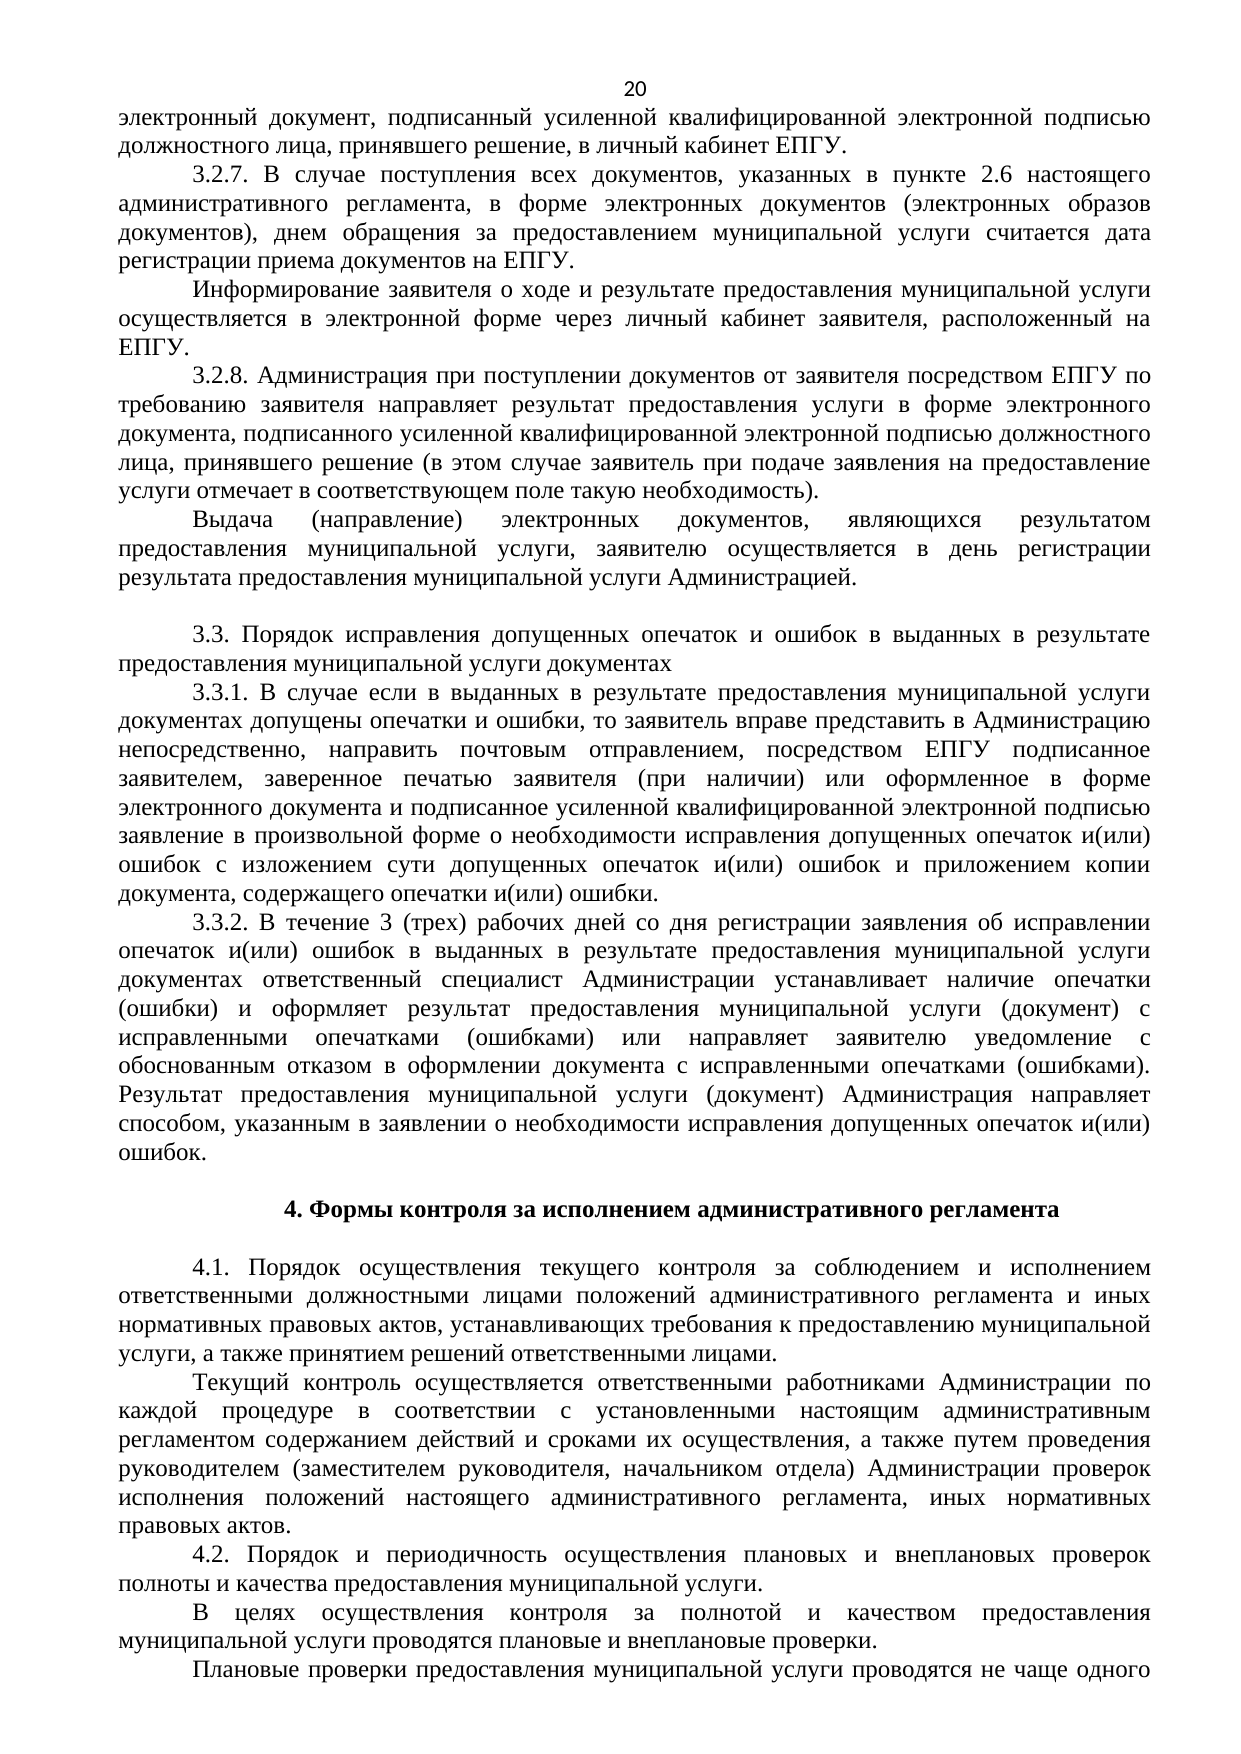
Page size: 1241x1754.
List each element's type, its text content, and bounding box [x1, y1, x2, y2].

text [118, 102, 1152, 159]
text Информирование заявителя о ходе и результате предоставления муниципальной услуги осуществляется в электронной форме через личный кабинет заявителя, расположенный на ЕПГУ. [118, 274, 1152, 361]
text 4. Формы контроля за исполнением административного регламента [118, 1194, 1152, 1223]
text 3.3.1. В случае если в выданных в результате предоставления муниципальной услуги документах допущены опечатки и ошибки, то заявитель вправе представить в Администрацию непосредственно, направить почтовым отправлением, посредством ЕПГУ подписанное заявителем, заверенное печатью заявителя (при наличии) или оформленное в форме электронного документа и подписанное усиленной квалифицированной электронной подписью заявление в произвольной форме о необходимости исправления допущенных опечаток и(или) ошибок с изложением сути допущенных опечаток и(или) ошибок и приложением копии документа, содержащего опечатки и(или) ошибки. [118, 677, 1152, 907]
text В целях осуществления контроля за полнотой и качеством предоставления муниципальной услуги проводятся плановые и внеплановые проверки. [118, 1597, 1152, 1654]
text Текущий контроль осуществляется ответственными работниками Администрации по каждой процедуре в соответствии с установленными настоящим административным регламентом содержанием действий и сроками их осуществления, а также путем проведения руководителем (заместителем руководителя, начальником отдела) Администрации проверок исполнения положений настоящего административного регламента, иных нормативных правовых актов. [118, 1367, 1152, 1539]
text 4.2. Порядок и периодичность осуществления плановых и внеплановых проверок полноты и качества предоставления муниципальной услуги. [118, 1539, 1152, 1597]
text 3.3.2. В течение 3 (трех) рабочих дней со дня регистрации заявления об исправлении опечаток и(или) ошибок в выданных в результате предоставления муниципальной услуги документах ответственный специалист Администрации устанавливает наличие опечатки (ошибки) и оформляет результат предоставления муниципальной услуги (документ) с исправленными опечатками (ошибками) или направляет заявителю уведомление с обоснованным отказом в оформлении документа с исправленными опечатками (ошибками). Результат предоставления муниципальной услуги (документ) Администрация направляет способом, указанным в заявлении о необходимости исправления допущенных опечаток и(или) ошибок. [118, 907, 1152, 1166]
text 4.1. Порядок осуществления текущего контроля за соблюдением и исполнением ответственными должностными лицами положений административного регламента и иных нормативных правовых актов, устанавливающих требования к предоставлению муниципальной услуги, а также принятием решений ответственными лицами. [118, 1252, 1152, 1367]
text Выдача (направление) электронных документов, являющихся результатом предоставления муниципальной услуги, заявителю осуществляется в день регистрации результата предоставления муниципальной услуги Администрацией. [118, 504, 1152, 591]
text 3.2.7. В случае поступления всех документов, указанных в пункте 2.6 настоящего административного регламента, в форме электронных документов (электронных образов документов), днем обращения за предоставлением муниципальной услуги считается дата регистрации приема документов на ЕПГУ. [118, 159, 1152, 274]
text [118, 1654, 1152, 1683]
text 3.3. Порядок исправления допущенных опечаток и ошибок в выданных в результате предоставления муниципальной услуги документах [118, 619, 1152, 677]
text 3.2.8. Администрация при поступлении документов от заявителя посредством ЕПГУ по требованию заявителя направляет результат предоставления услуги в форме электронного документа, подписанного усиленной квалифицированной электронной подписью должностного лица, принявшего решение (в этом случае заявитель при подаче заявления на предоставление услуги отмечает в соответствующем поле такую необходимость). [118, 361, 1152, 504]
